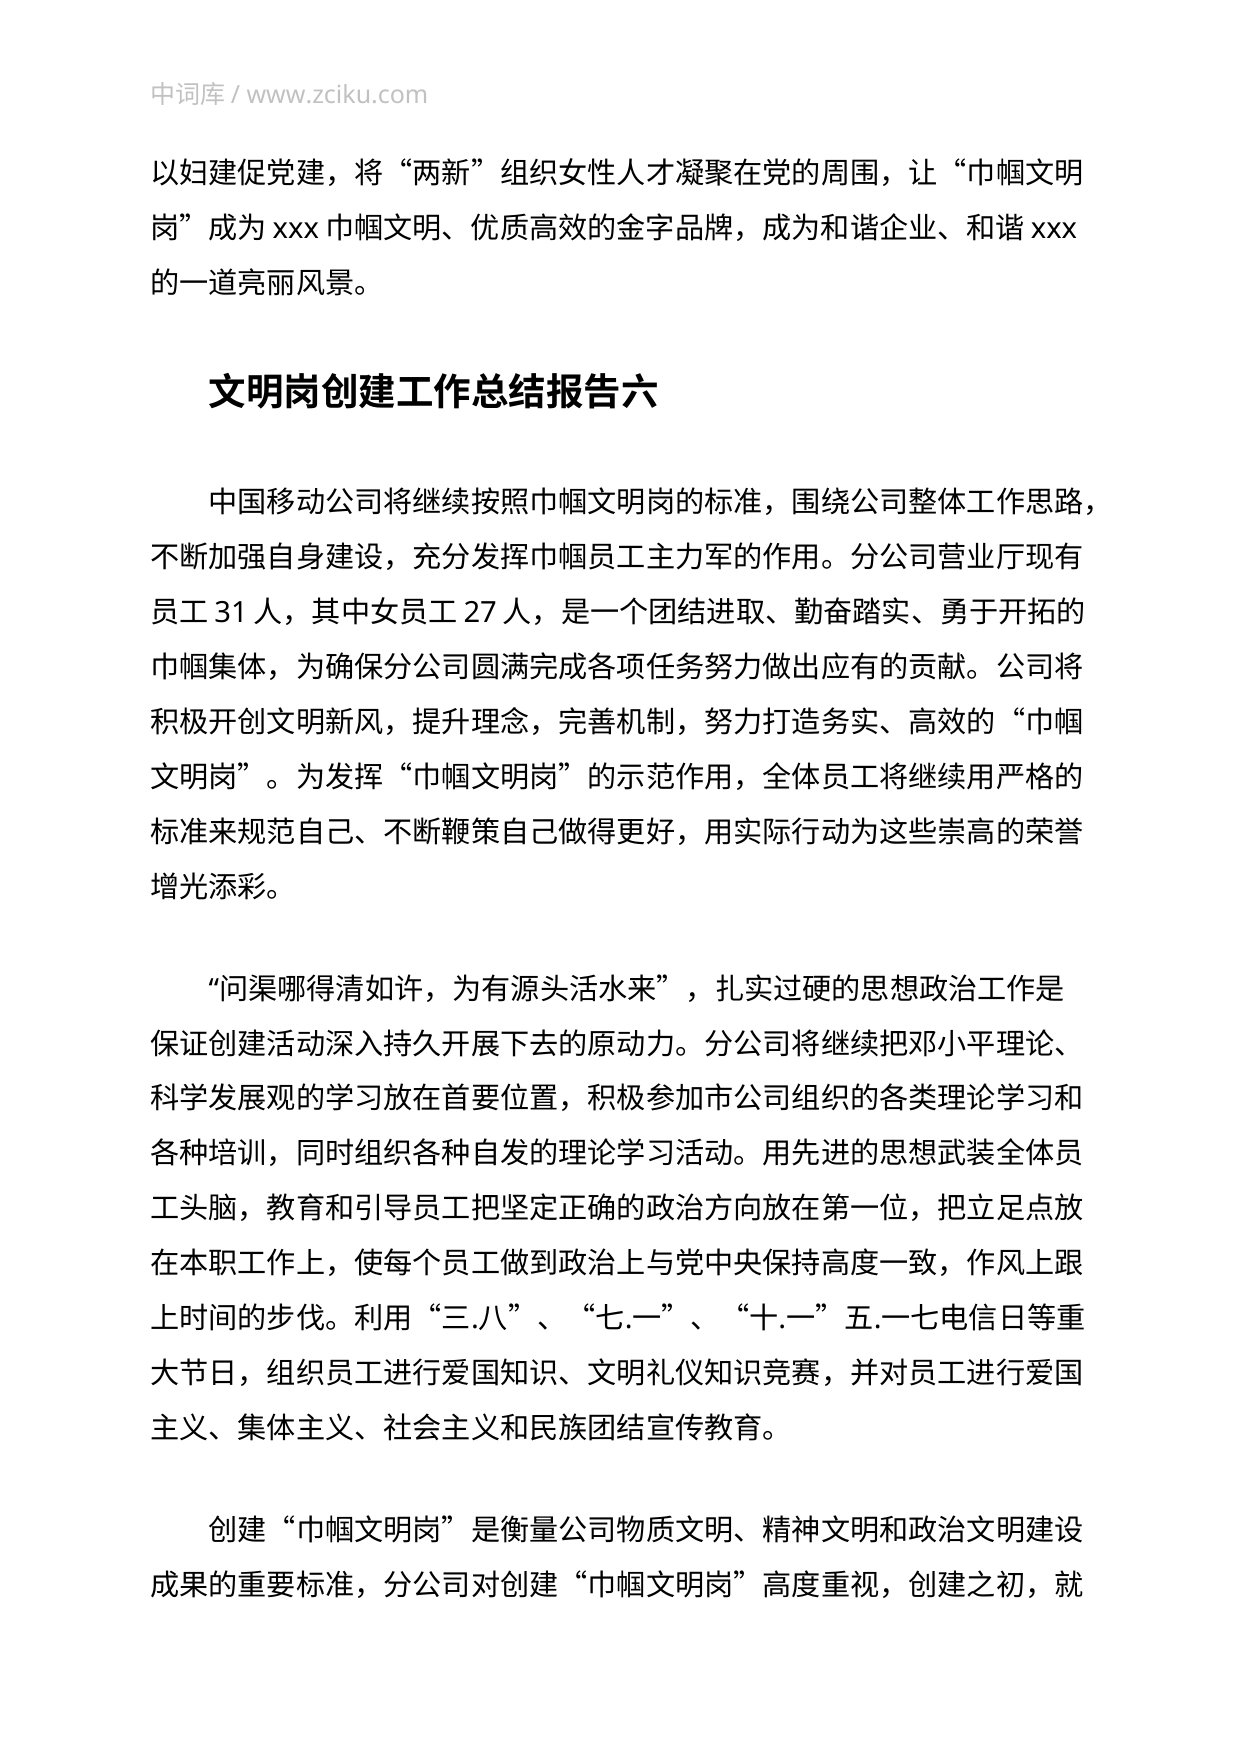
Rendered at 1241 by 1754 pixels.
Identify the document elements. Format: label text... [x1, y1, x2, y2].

text “问渠哪得清如许，为有源头活水来”，扎实过硬的思想政治工作是保证创建活动深入持久开展下去的原动力。分公司将继续把邓小平理论、科学发展观的学习放在首要位置，积极参加市公司组织的各类理论学习和各种培训，同时组织各种自发的理论学习活动。用先进的思想武装全体员工头脑，教育和引导员工把坚定正确的政治方向放在第一位，把立足点放在本职工作上，使每个员工做到政治上与党中央保持高度一致，作风上跟上时间的步伐。利用“三.八”、“七.一”、“十.一”五.一七电信日等重大节日，组织员工进行爱国知识、文明礼仪知识竞赛，并对员工进行爱国主义、集体主义、社会主义和民族团结宣传教育。 [150, 965, 1090, 1447]
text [150, 150, 1090, 302]
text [150, 1506, 1090, 1603]
text 文明岗创建工作总结报告六 [150, 362, 1090, 416]
text 中国移动公司将继续按照巾帼文明岗的标准，围绕公司整体工作思路，不断加强自身建设，充分发挥巾帼员工主力军的作用。分公司营业厅现有员工31人，其中女员工27人，是一个团结进取、勤奋踏实、勇于开拓的巾帼集体，为确保分公司圆满完成各项任务努力做出应有的贡献。公司将积极开创文明新风，提升理念，完善机制，努力打造务实、高效的“巾帼文明岗”。为发挥“巾帼文明岗”的示范作用，全体员工将继续用严格的标准来规范自己、不断鞭策自己做得更好，用实际行动为这些崇高的荣誉增光添彩。 [150, 479, 1090, 906]
